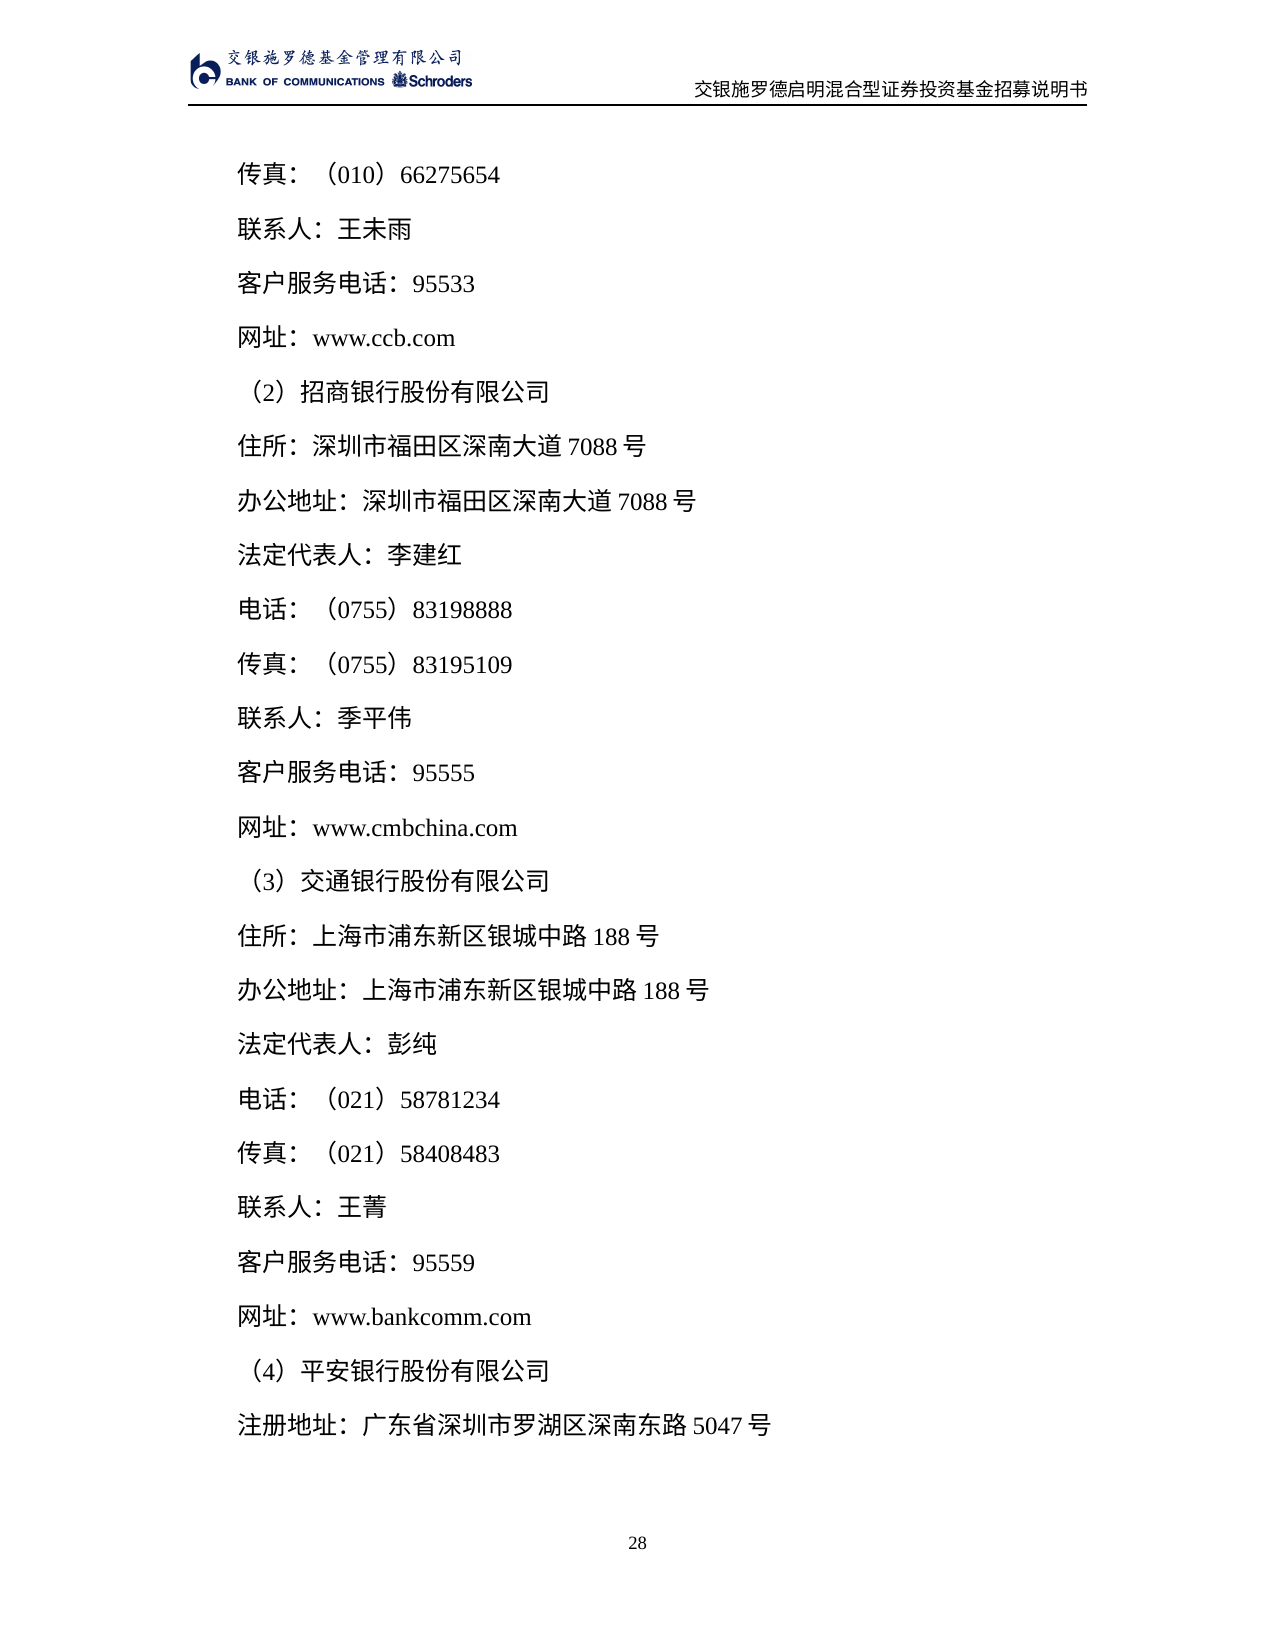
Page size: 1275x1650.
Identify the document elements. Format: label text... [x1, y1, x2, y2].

text 电话：（021）58781234 [187, 1079, 1087, 1115]
text 电话：（0755）83198888 [187, 590, 1087, 626]
text 法定代表人：彭纯 [187, 1025, 1087, 1061]
text 客户服务电话：95559 [187, 1242, 1087, 1278]
text 联系人：王未雨 [187, 209, 1087, 245]
text 传真：（0755）83195109 [187, 644, 1087, 680]
text 住所：上海市浦东新区银城中路188号 [187, 916, 1087, 952]
text （2）招商银行股份有限公司 [187, 372, 1087, 408]
text 传真：（010）66275654 [187, 155, 1087, 191]
text 法定代表人：李建红 [187, 535, 1087, 572]
text 住所：深圳市福田区深南大道7088号 [187, 427, 1087, 463]
text （4）平安银行股份有限公司 [187, 1351, 1087, 1387]
text 客户服务电话：95555 [187, 753, 1087, 789]
picture [190, 50, 472, 89]
text 联系人：季平伟 [187, 698, 1087, 735]
text 网址：www.bankcomm.com [187, 1297, 1087, 1333]
text 联系人：王菁 [187, 1188, 1087, 1224]
text （3）交通银行股份有限公司 [187, 862, 1087, 898]
text 网址：www.ccb.com [187, 318, 1087, 354]
text 办公地址：深圳市福田区深南大道7088号 [187, 481, 1087, 517]
text 传真：（021）58408483 [187, 1133, 1087, 1170]
text 办公地址：上海市浦东新区银城中路188号 [187, 970, 1087, 1007]
text 注册地址：广东省深圳市罗湖区深南东路5047号 [187, 1405, 1087, 1442]
text 客户服务电话：95533 [187, 263, 1087, 300]
text 网址：www.cmbchina.com [187, 807, 1087, 843]
